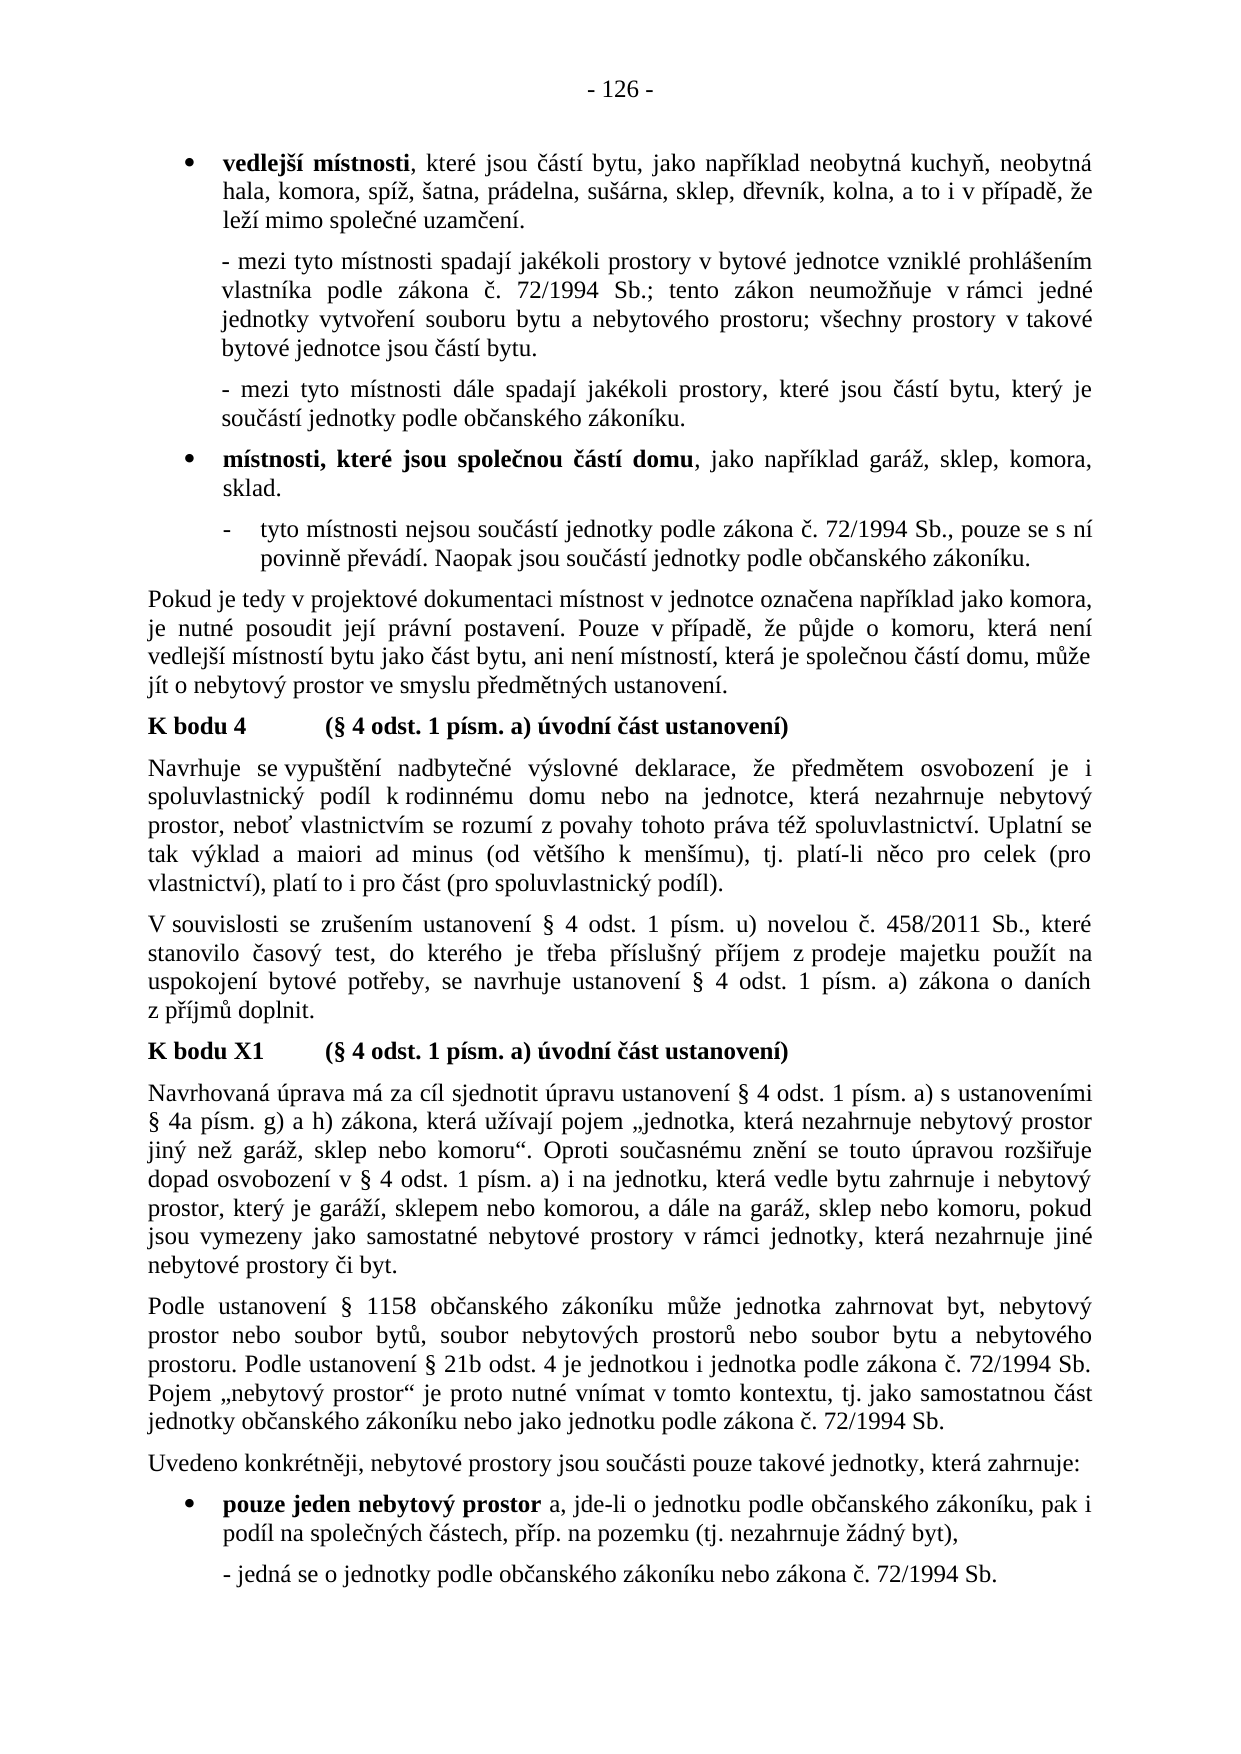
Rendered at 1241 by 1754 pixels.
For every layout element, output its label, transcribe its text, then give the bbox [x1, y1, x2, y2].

text V souvislosti se zrušením ustanovení § 4 odst. 1 písm. u) novelou č. 458/2011 Sb., které stanovilo časový test, do kterého je třeba příslušný příjem z prodeje majetku použít na uspokojení bytové potřeby, se navrhuje ustanovení § 4 odst. 1 písm. a) zákona o daních z příjmů doplnit. [148, 909, 1093, 1024]
text - mezi tyto místnosti dále spadají jakékoli prostory, které jsou částí bytu, který je součástí jednotky podle občanského zákoníku. [221, 374, 1093, 431]
text K bodu X1 (§ 4 odst. 1 písm. a) úvodní část ustanovení) [148, 1036, 1093, 1065]
text Uvedeno konkrétněji, nebytové prostory jsou součásti pouze takové jednotky, která zahrnuje: [148, 1448, 1093, 1476]
list vedlejší místnosti, které jsou částí bytu, jako například neobytná kuchyň, neobytná hala, komora, spíž, šatna, prádelna, sušárna, sklep, dřevník, kolna, a to i v případě, že leží mimo společné uzamčení. [185, 148, 1093, 234]
list místnosti, které jsou společnou částí domu, jako například garáž, sklep, komora, sklad. [185, 444, 1093, 501]
text Navrhovaná úprava má za cíl sjednotit úpravu ustanovení § 4 odst. 1 písm. a) s ustanoveními § 4a písm. g) a h) zákona, která užívají pojem „jednotka, která nezahrnuje nebytový prostor jiný než garáž, sklep nebo komoru“. Oproti současnému znění se touto úpravou rozšiřuje dopad osvobození v § 4 odst. 1 písm. a) i na jednotku, která vedle bytu zahrnuje i nebytový prostor, který je garáží, sklepem nebo komorou, a dále na garáž, sklep nebo komoru, pokud jsou vymezeny jako samostatné nebytové prostory v rámci jednotky, která nezahrnuje jiné nebytové prostory či byt. [148, 1078, 1093, 1279]
list tyto místnosti nejsou součástí jednotky podle zákona č. 72/1994 Sb., pouze se s ní povinně převádí. Naopak jsou součástí jednotky podle občanského zákoníku. [223, 514, 1093, 571]
list (§ 4 odst. 1 písm. a) úvodní část ustanovení) [148, 711, 1093, 740]
list pouze jeden nebytový prostor a, jde-li o jednotku podle občanského zákoníku, pak i podíl na společných částech, příp. na pozemku (tj. nezahrnuje žádný byt), [185, 1489, 1093, 1546]
text - jedná se o jednotky podle občanského zákoníku nebo zákona č. 72/1994 Sb. [223, 1559, 1093, 1588]
text - mezi tyto místnosti spadají jakékoli prostory v bytové jednotce vzniklé prohlášením vlastníka podle zákona č. 72/1994 Sb.; tento zákon neumožňuje v rámci jedné jednotky vytvoření souboru bytu a nebytového prostoru; všechny prostory v takové bytové jednotce jsou částí bytu. [221, 246, 1093, 361]
text Navrhuje se vypuštění nadbytečné výslovné deklarace, že předmětem osvobození je i spoluvlastnický podíl k rodinnému domu nebo na jednotce, která nezahrnuje nebytový prostor, neboť vlastnictvím se rozumí z povahy tohoto práva též spoluvlastnictví. Uplatní se tak výklad a maiori ad minus (od většího k menšímu), tj. platí-li něco pro celek (pro vlastnictví), platí to i pro část (pro spoluvlastnický podíl). [148, 753, 1093, 896]
text Podle ustanovení § 1158 občanského zákoníku může jednotka zahrnovat byt, nebytový prostor nebo soubor bytů, soubor nebytových prostorů nebo soubor bytu a nebytového prostoru. Podle ustanovení § 21b odst. 4 je jednotkou i jednotka podle zákona č. 72/1994 Sb. Pojem „nebytový prostor“ je proto nutné vnímat v tomto kontextu, tj. jako samostatnou část jednotky občanského zákoníku nebo jako jednotku podle zákona č. 72/1994 Sb. [148, 1291, 1093, 1435]
text Pokud je tedy v projektové dokumentaci místnost v jednotce označena například jako komora, je nutné posoudit její právní postavení. Pouze v případě, že půjde o komoru, která není vedlejší místností bytu jako část bytu, ani není místností, která je společnou částí domu, může jít o nebytový prostor ve smyslu předmětných ustanovení. [148, 584, 1093, 699]
